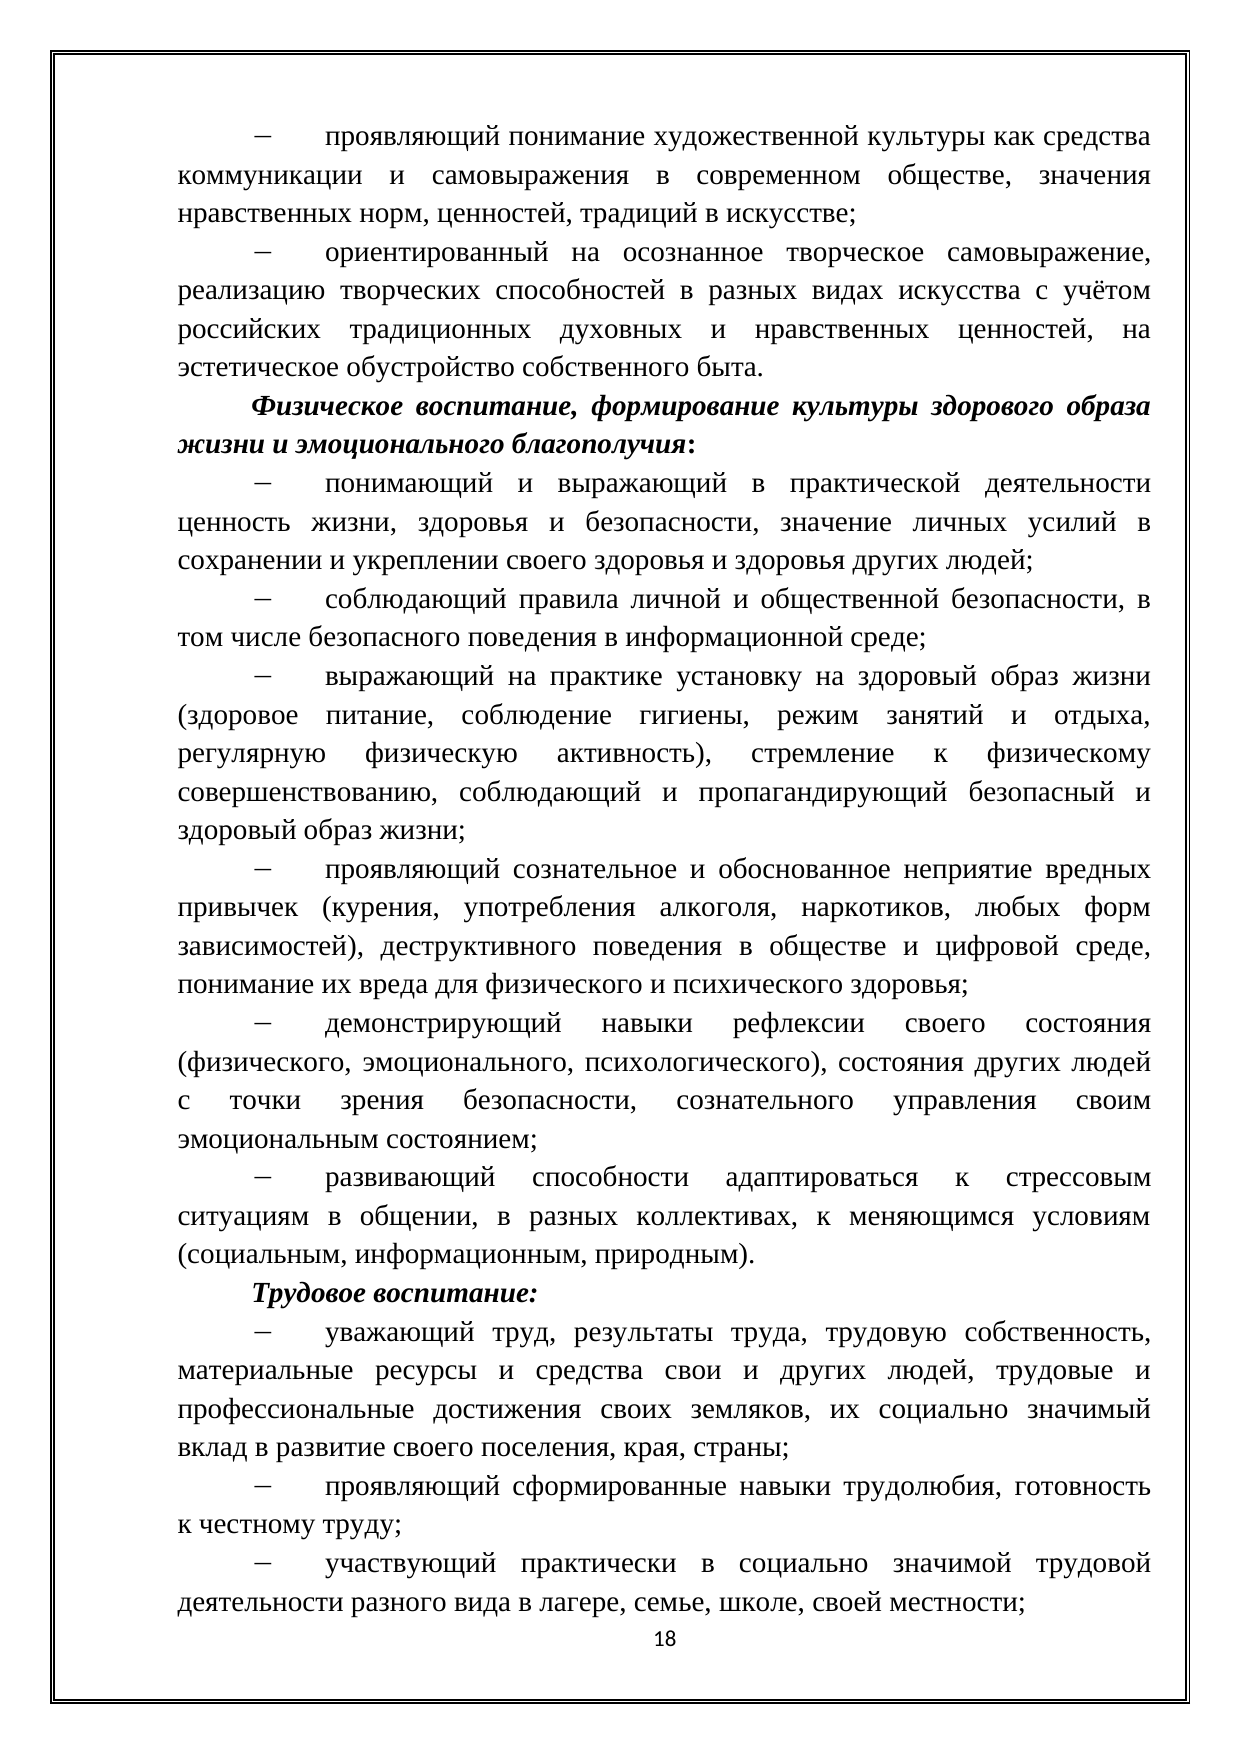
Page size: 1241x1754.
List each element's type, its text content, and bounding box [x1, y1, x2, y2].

list понимающий и выражающий в практической деятельности ценность жизни, здоровья и безопасности, значение личных усилий в сохранении и укреплении своего здоровья и здоровья других людей; [177, 465, 1152, 576]
list Физическое воспитание, формирование культуры здорового образа жизни и эмоционального благополучия: [177, 388, 1152, 460]
list развивающий способности адаптироваться к стрессовым ситуациям в общении, в разных коллективах, к меняющимся условиям (социальным, информационным, природным). [177, 1159, 1152, 1270]
list ориентированный на осознанное творческое самовыражение, реализацию творческих способностей в разных видах искусства с учётом российских традиционных духовных и нравственных ценностей, на эстетическое обустройство собственного быта. [177, 234, 1152, 383]
list соблюдающий правила личной и общественной безопасности, в том числе безопасного поведения в информационной среде; [177, 581, 1152, 653]
list проявляющий сознательное и обоснованное неприятие вредных привычек (курения, употребления алкоголя, наркотиков, любых форм зависимостей), деструктивного поведения в обществе и цифровой среде, понимание их вреда для физического и психического здоровья; [177, 851, 1152, 1000]
list уважающий труд, результаты труда, трудовую собственность, материальные ресурсы и средства свои и других людей, трудовые и профессиональные достижения своих земляков, их социально значимый вклад в развитие своего поселения, края, страны; [177, 1314, 1152, 1463]
list Трудовое воспитание: [177, 1275, 1152, 1309]
list проявляющий понимание художественной культуры как средства коммуникации и самовыражения в современном обществе, значения нравственных норм, ценностей, традиций в искусстве; [177, 118, 1152, 229]
list демонстрирующий навыки рефлексии своего состояния (физического, эмоционального, психологического), состояния других людей с точки зрения безопасности, сознательного управления своим эмоциональным состоянием; [177, 1005, 1152, 1154]
list проявляющий сформированные навыки трудолюбия, готовность к честному труду; [177, 1468, 1152, 1540]
list выражающий на практике установку на здоровый образ жизни (здоровое питание, соблюдение гигиены, режим занятий и отдыха, регулярную физическую активность), стремление к физическому совершенствованию, соблюдающий и пропагандирующий безопасный и здоровый образ жизни; [177, 658, 1152, 846]
list участвующий практически в социально значимой трудовой деятельности разного вида в лагере, семье, школе, своей местности; [177, 1545, 1152, 1617]
